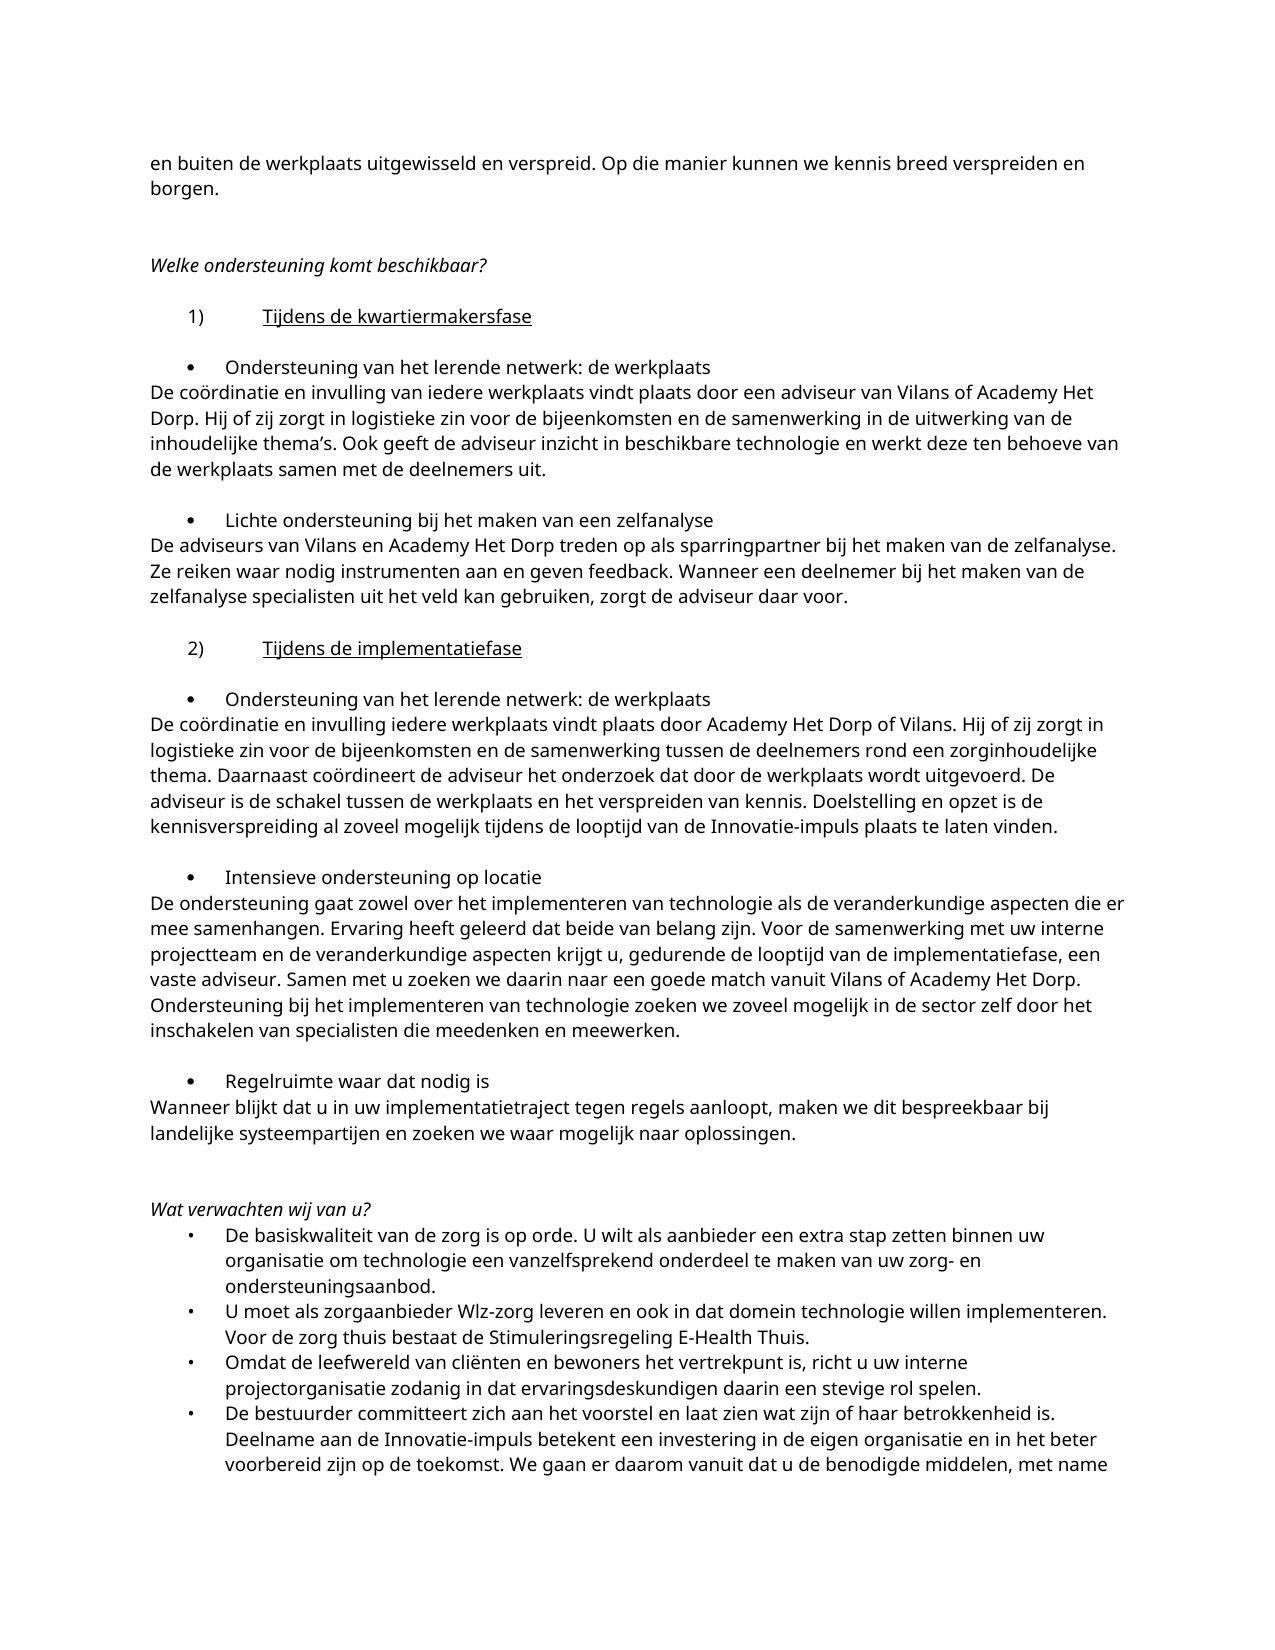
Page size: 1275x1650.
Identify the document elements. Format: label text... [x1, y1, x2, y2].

text De coördinatie en invulling iedere werkplaats vindt plaats door Academy Het Dorp of Vilans. Hij of zij zorgt in logistieke zin voor de bijeenkomsten en de samenwerking tussen de deelnemers rond een zorginhoudelijke thema. Daarnaast coördineert de adviseur het onderzoek dat door de werkplaats wordt uitgevoerd. De adviseur is de schakel tussen de werkplaats en het verspreiden van kennis. Doelstelling en opzet is de kennisverspreiding al zoveel mogelijk tijdens de looptijd van de Innovatie-impuls plaats te laten vinden. [150, 711, 1125, 839]
list Tijdens de implementatiefase [187, 635, 1125, 660]
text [150, 150, 1125, 201]
list Intensieve ondersteuning op locatie [187, 864, 1125, 890]
text Welke ondersteuning komt beschikbaar? [150, 252, 1125, 278]
text De ondersteuning gaat zowel over het implementeren van technologie als de veranderkundige aspecten die er mee samenhangen. Ervaring heeft geleerd dat beide van belang zijn. Voor de samenwerking met uw interne projectteam en de veranderkundige aspecten krijgt u, gedurende de looptijd van de implementatiefase, een vaste adviseur. Samen met u zoeken we daarin naar een goede match vanuit Vilans of Academy Het Dorp. Ondersteuning bij het implementeren van technologie zoeken we zoveel mogelijk in de sector zelf door het inschakelen van specialisten die meedenken en meewerken. [150, 890, 1125, 1043]
list U moet als zorgaanbieder Wlz-zorg leveren en ook in dat domein technologie willen implementeren. Voor de zorg thuis bestaat de Stimuleringsregeling E-Health Thuis. [187, 1298, 1125, 1349]
text De adviseurs van Vilans en Academy Het Dorp treden op als sparringpartner bij het maken van de zelfanalyse. Ze reiken waar nodig instrumenten aan en geven feedback. Wanneer een deelnemer bij het maken van de zelfanalyse specialisten uit het veld kan gebruiken, zorgt de adviseur daar voor. [150, 533, 1125, 609]
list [187, 1401, 1125, 1477]
text Wanneer blijkt dat u in uw implementatietraject tegen regels aanloopt, maken we dit bespreekbaar bij landelijke systeempartijen en zoeken we waar mogelijk naar oplossingen. [150, 1094, 1125, 1145]
text Wat verwachten wij van u? [150, 1196, 1125, 1222]
list Omdat de leefwereld van cliënten en bewoners het vertrekpunt is, richt u uw interne projectorganisatie zodanig in dat ervaringsdeskundigen daarin een stevige rol spelen. [187, 1349, 1125, 1401]
text De coördinatie en invulling van iedere werkplaats vindt plaats door een adviseur van Vilans of Academy Het Dorp. Hij of zij zorgt in logistieke zin voor de bijeenkomsten en de samenwerking in de uitwerking van de inhoudelijke thema’s. Ook geeft de adviseur inzicht in beschikbare technologie en werkt deze ten behoeve van de werkplaats samen met de deelnemers uit. [150, 380, 1125, 482]
list Tijdens de kwartiermakersfase [187, 303, 1125, 329]
list De basiskwaliteit van de zorg is op orde. U wilt als aanbieder een extra stap zetten binnen uw organisatie om technologie een vanzelfsprekend onderdeel te maken van uw zorg- en ondersteuningsaanbod. [187, 1222, 1125, 1298]
list Lichte ondersteuning bij het maken van een zelfanalyse [187, 507, 1125, 533]
list Ondersteuning van het lerende netwerk: de werkplaats [187, 354, 1125, 380]
list Regelruimte waar dat nodig is [187, 1069, 1125, 1094]
list Ondersteuning van het lerende netwerk: de werkplaats [187, 686, 1125, 711]
